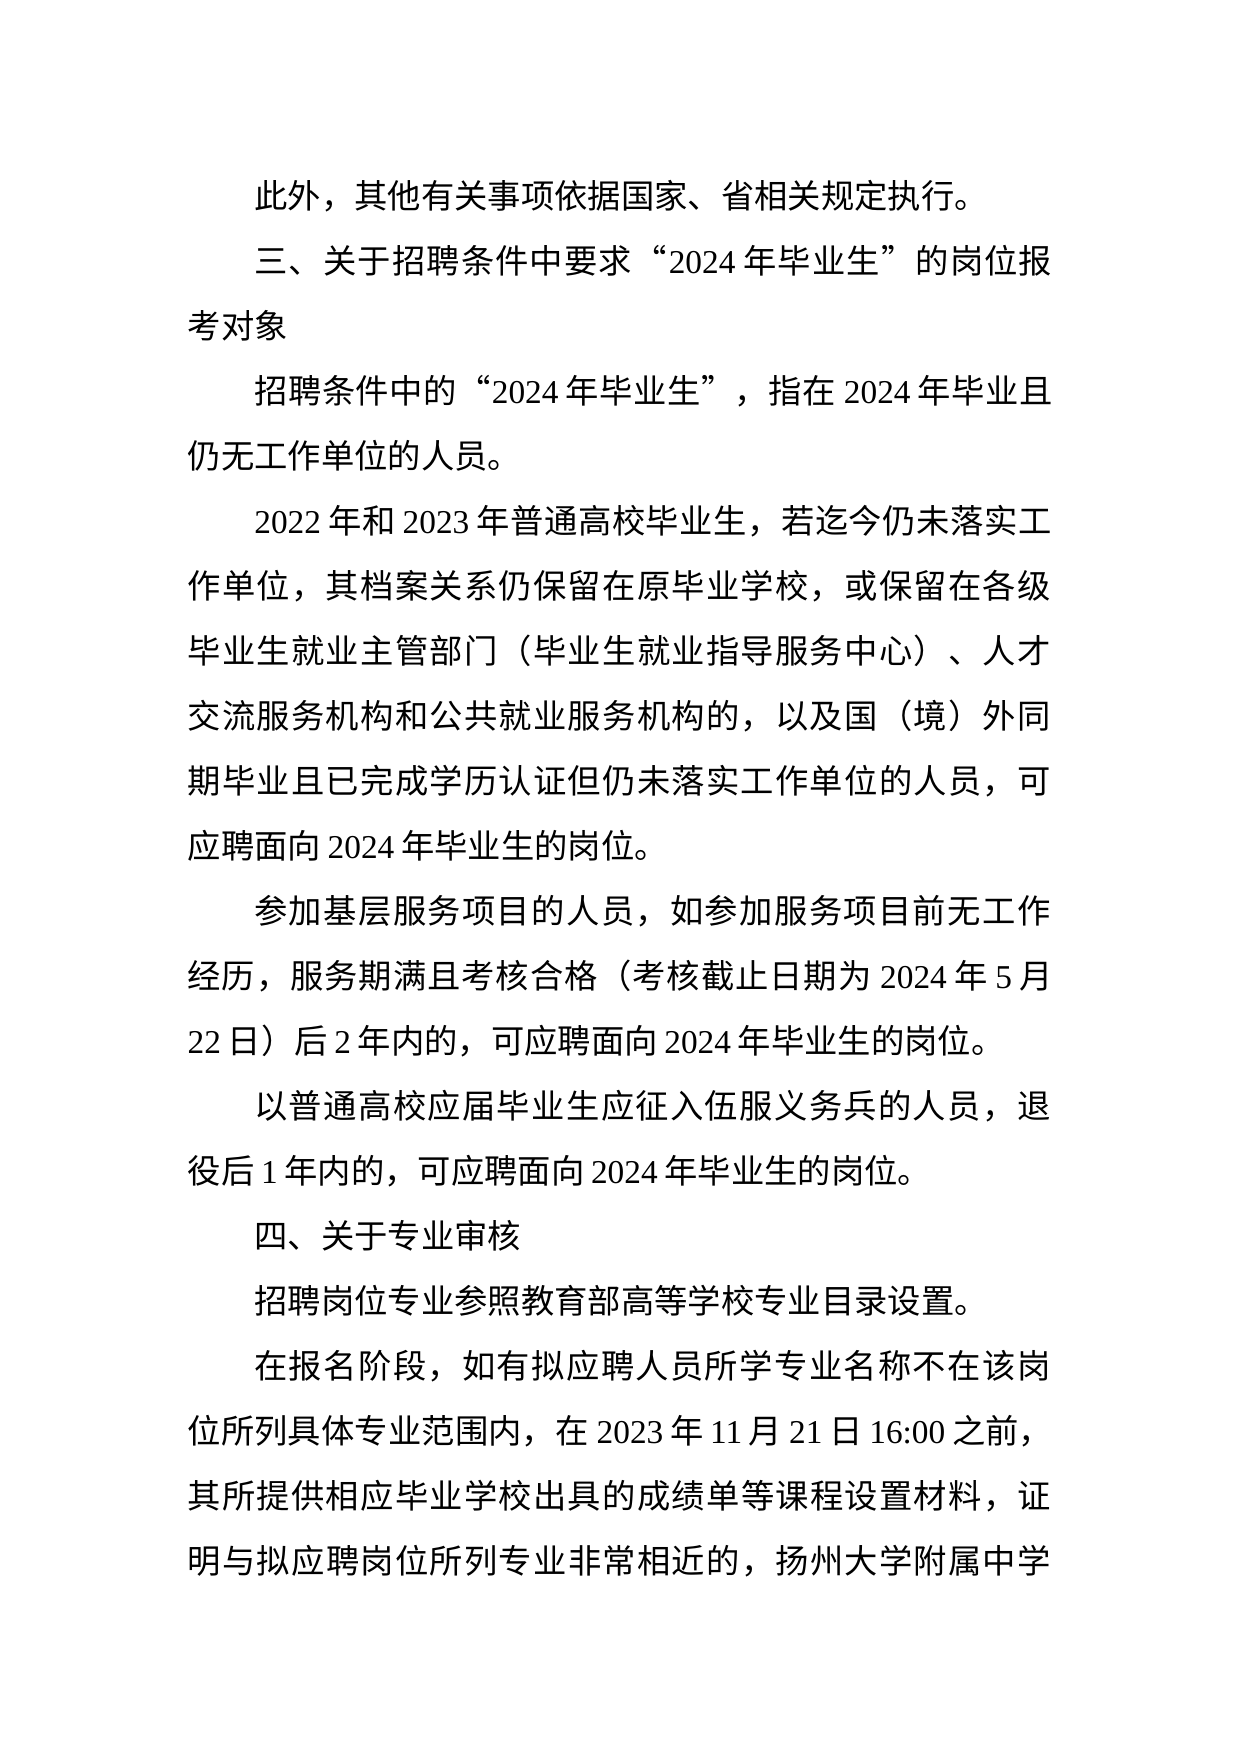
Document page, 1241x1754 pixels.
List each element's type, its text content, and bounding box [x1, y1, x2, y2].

text 此外，其他有关事项依据国家、省相关规定执行。 [187, 162, 1053, 227]
text 四、关于专业审核 [187, 1202, 1053, 1267]
text 2022年和2023年普通高校毕业生，若迄今仍未落实工作单位，其档案关系仍保留在原毕业学校，或保留在各级毕业生就业主管部门（毕业生就业指导服务中心）、人才交流服务机构和公共就业服务机构的，以及国（境）外同期毕业且已完成学历认证但仍未落实工作单位的人员，可应聘面向2024年毕业生的岗位。 [187, 487, 1053, 877]
text 招聘岗位专业参照教育部高等学校专业目录设置。 [187, 1267, 1053, 1332]
text 以普通高校应届毕业生应征入伍服义务兵的人员，退役后1年内的，可应聘面向2024年毕业生的岗位。 [187, 1072, 1053, 1202]
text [187, 1332, 1053, 1592]
text 参加基层服务项目的人员，如参加服务项目前无工作经历，服务期满且考核合格（考核截止日期为2024年5月22日）后2年内的，可应聘面向2024年毕业生的岗位。 [187, 877, 1053, 1072]
text 三、关于招聘条件中要求“2024年毕业生”的岗位报考对象 [187, 227, 1053, 357]
text 招聘条件中的“2024年毕业生”，指在2024年毕业且仍无工作单位的人员。 [187, 357, 1053, 487]
